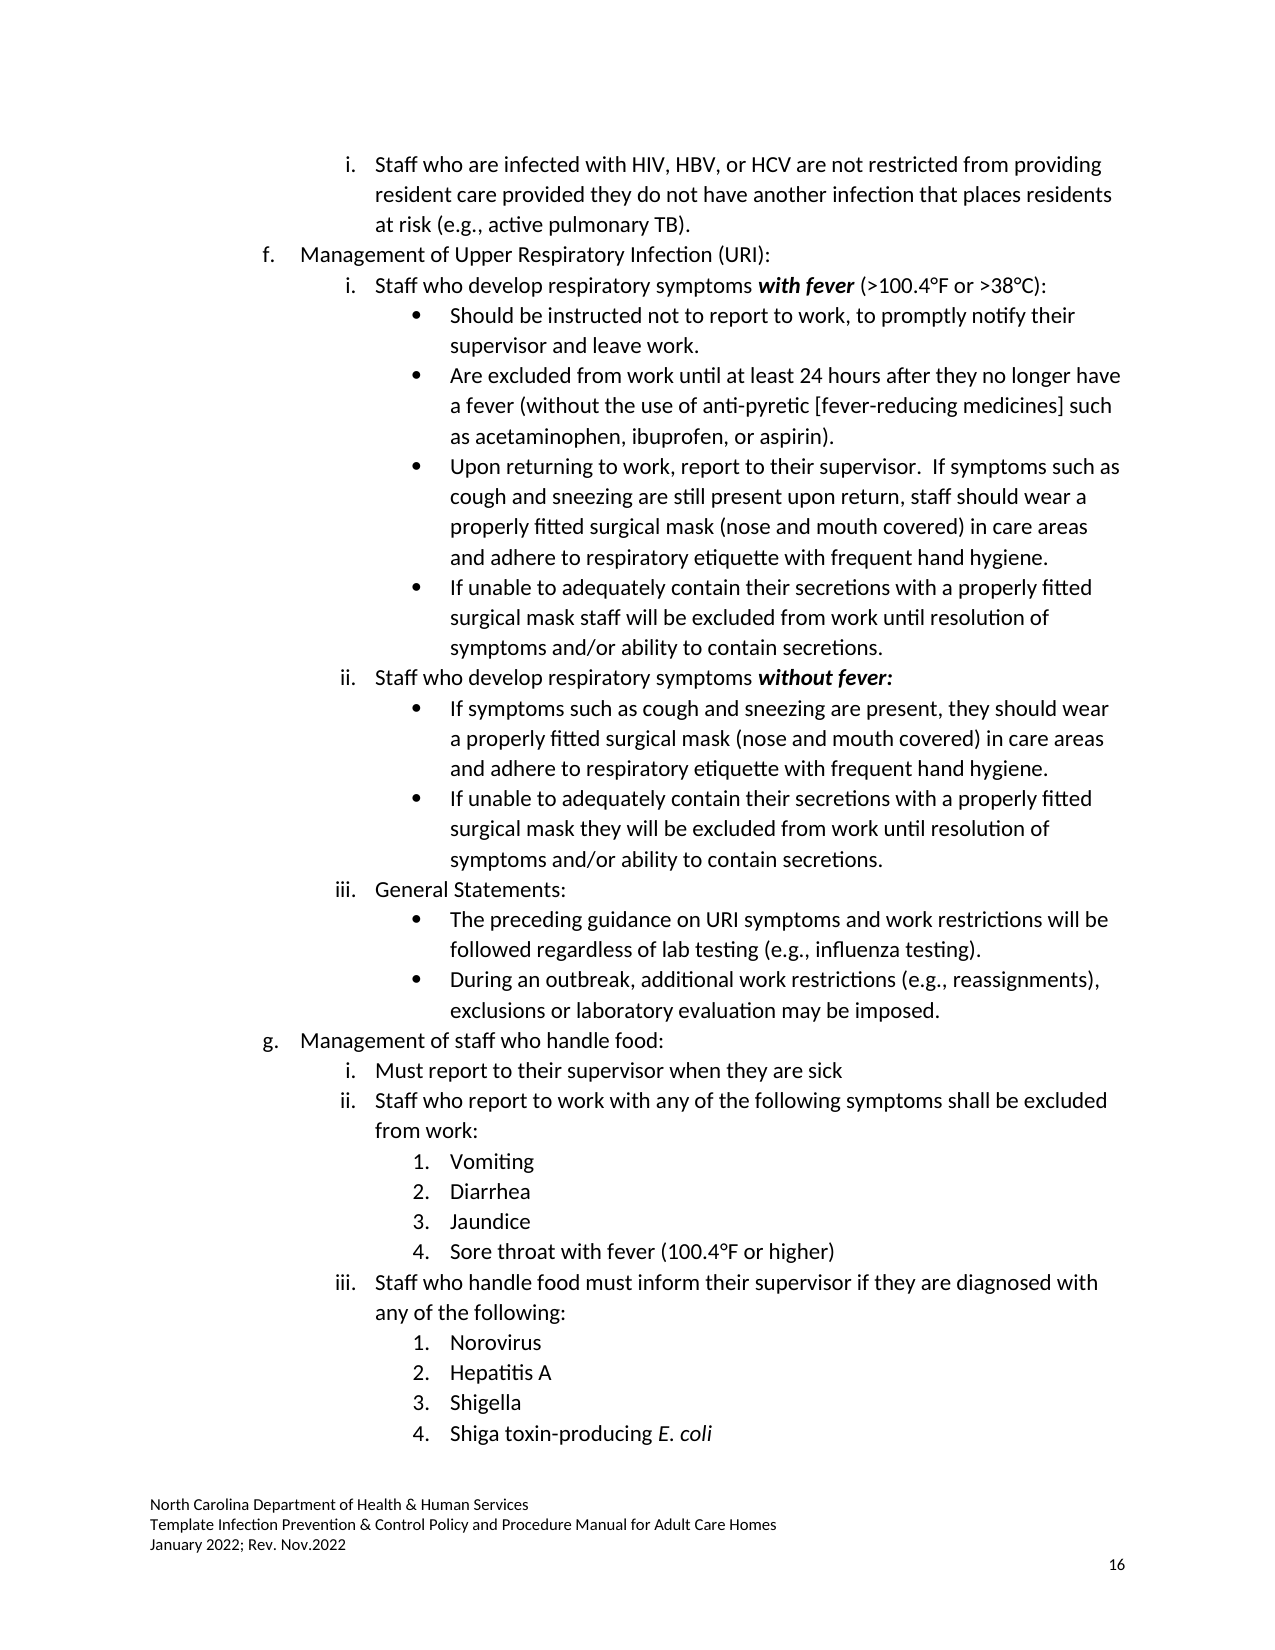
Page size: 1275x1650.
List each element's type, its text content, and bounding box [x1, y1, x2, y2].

list Are excluded from work until at least 24 hours after they no longer have a fever (without the use of anti-pyretic [fever-reducing medicines] such as acetaminophen, ibuprofen, or aspirin). [412, 361, 1125, 450]
list Staff who handle food must inform their supervisor if they are diagnosed with any of the following: [356, 1268, 1125, 1326]
list Staff who report to work with any of the following symptoms shall be excluded from work: [356, 1086, 1125, 1145]
list Staff who develop respiratory symptoms with fever (>100.4°F or >38°C): [356, 271, 1125, 299]
list If unable to adequately contain their secretions with a properly fitted surgical mask they will be excluded from work until resolution of symptoms and/or ability to contain secretions. [412, 784, 1125, 873]
list Sore throat with fever (100.4°F or higher) [412, 1237, 1125, 1266]
list Should be instructed not to report to work, to promptly notify their supervisor and leave work. [412, 301, 1125, 359]
list Shigella [412, 1388, 1125, 1417]
list Diarrhea [412, 1177, 1125, 1205]
list If unable to adequately contain their secretions with a properly fitted surgical mask staff will be excluded from work until resolution of symptoms and/or ability to contain secretions. [412, 573, 1125, 661]
list Norovirus [412, 1328, 1125, 1356]
list General Statements: [356, 875, 1125, 903]
list Staff who develop respiratory symptoms without fever: [356, 663, 1125, 692]
list Upon returning to work, report to their supervisor. If symptoms such as cough and sneezing are still present upon return, staff should wear a properly fitted surgical mask (nose and mouth covered) in care areas and adhere to respiratory etiquette with frequent hand hygiene. [412, 452, 1125, 571]
list Must report to their supervisor when they are sick [356, 1056, 1125, 1084]
list Jaundice [412, 1207, 1125, 1235]
list Shiga toxin-producing E. coli [412, 1419, 1125, 1447]
list During an outbreak, additional work restrictions (e.g., reassignments), exclusions or laboratory evaluation may be imposed. [412, 966, 1125, 1024]
list Management of Upper Respiratory Infection (URI): [262, 241, 1125, 269]
list Vomiting [412, 1147, 1125, 1175]
list Hepatitis A [412, 1358, 1125, 1386]
list Management of staff who handle food: [262, 1026, 1125, 1054]
list Staff who are infected with HIV, HBV, or HCV are not restricted from providing resident care provided they do not have another infection that places residents at risk (e.g., active pulmonary TB). [356, 150, 1125, 238]
list The preceding guidance on URI symptoms and work restrictions will be followed regardless of lab testing (e.g., influenza testing). [412, 905, 1125, 963]
list If symptoms such as cough and sneezing are present, they should wear a properly fitted surgical mask (nose and mouth covered) in care areas and adhere to respiratory etiquette with frequent hand hygiene. [412, 694, 1125, 782]
